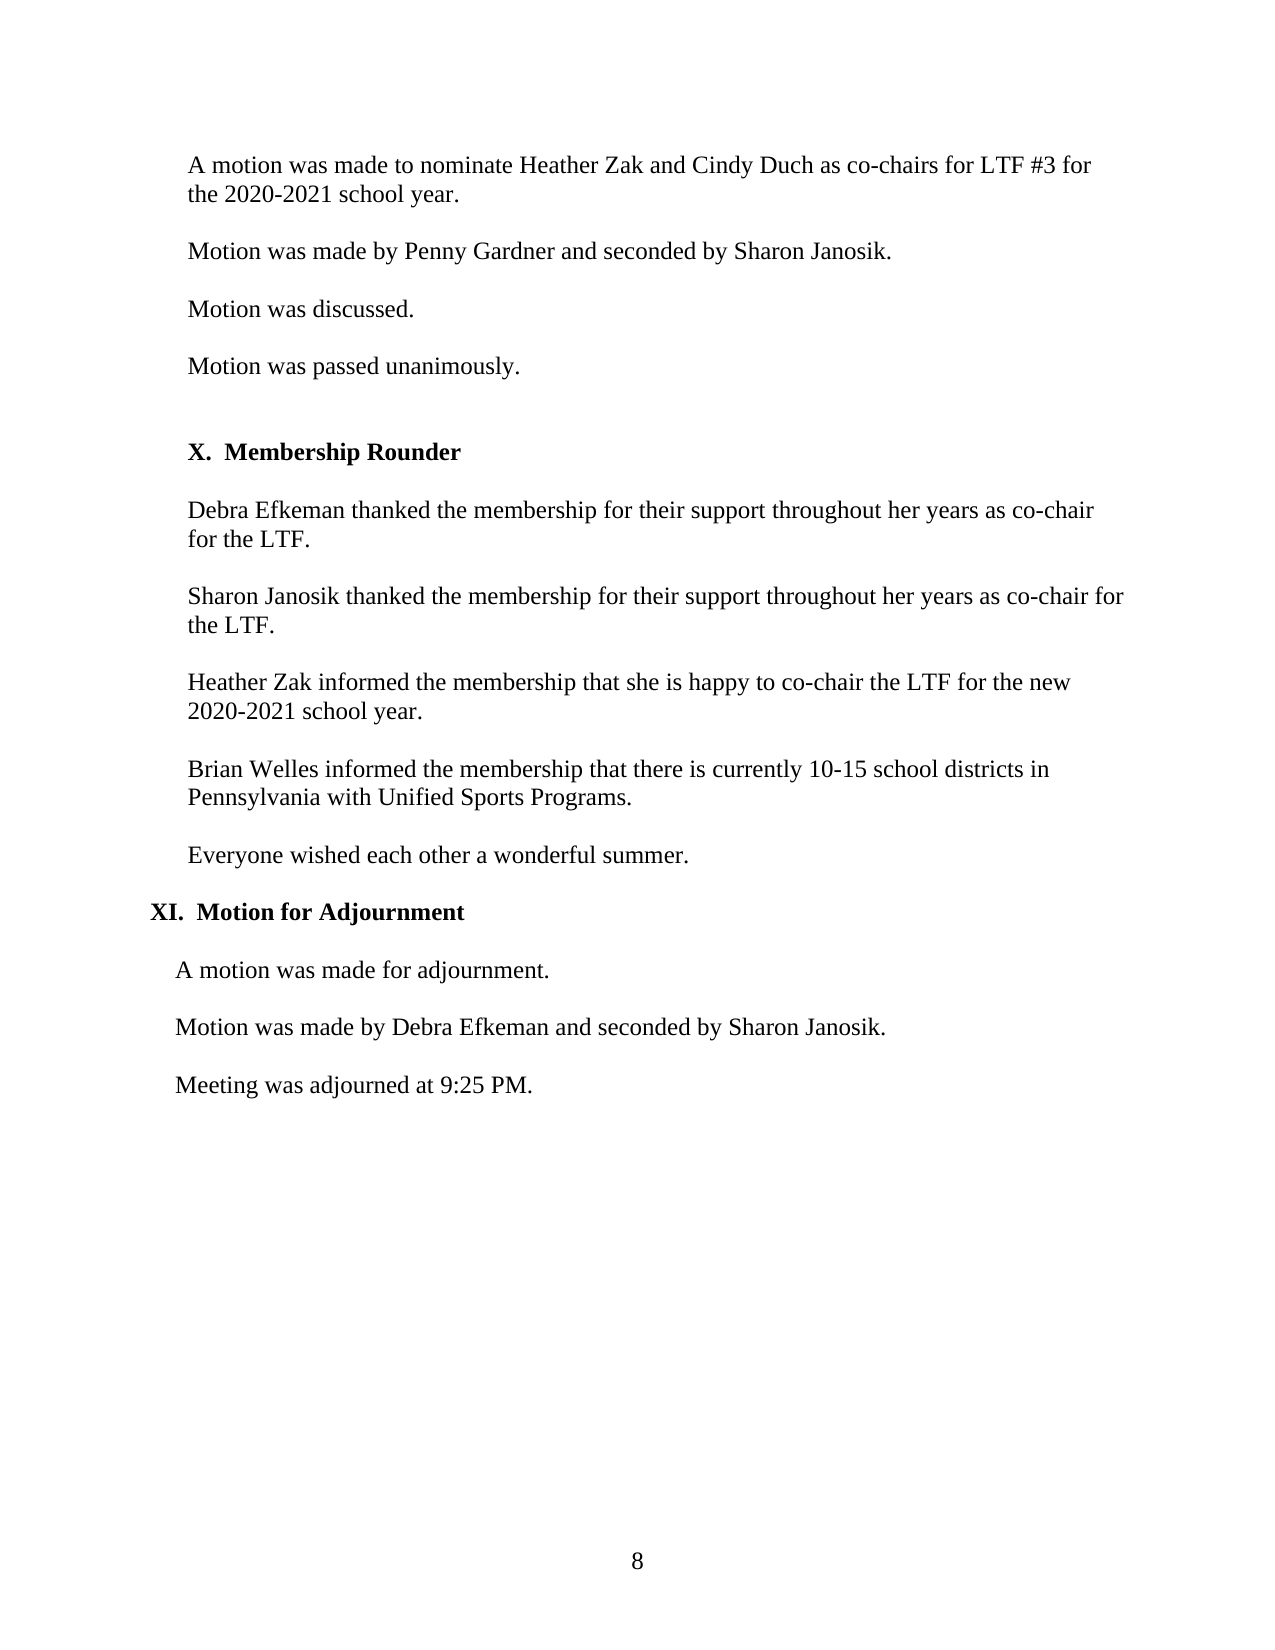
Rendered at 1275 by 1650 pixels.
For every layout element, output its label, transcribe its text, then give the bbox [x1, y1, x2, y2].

text Heather Zak informed the membership that she is happy to co-chair the LTF for the new 2020-2021 school year. [187, 667, 1125, 725]
text Debra Efkeman thanked the membership for their support throughout her years as co-chair for the LTF. [187, 495, 1125, 552]
text A motion was made for adjournment. [150, 955, 1125, 984]
text Motion was discussed. [187, 294, 1125, 322]
text Everyone wished each other a wonderful summer. [187, 840, 1125, 869]
text XI. Motion for Adjournment [150, 897, 1125, 926]
text Motion was passed unanimously. [187, 322, 1125, 380]
text Motion was made by Penny Gardner and seconded by Sharon Janosik. [187, 236, 1125, 265]
text Meeting was adjourned at 9:25 PM. [150, 1070, 1125, 1099]
text X. Membership Rounder [187, 437, 1125, 466]
text Brian Welles informed the membership that there is currently 10-15 school districts in Pennsylvania with Unified Sports Programs. [187, 754, 1125, 811]
text A motion was made to nominate Heather Zak and Cindy Duch as co-chairs for LTF #3 for the 2020-2021 school year. [187, 150, 1125, 207]
text Sharon Janosik thanked the membership for their support throughout her years as co-chair for the LTF. [187, 581, 1125, 639]
text Motion was made by Debra Efkeman and seconded by Sharon Janosik. [150, 1012, 1125, 1041]
